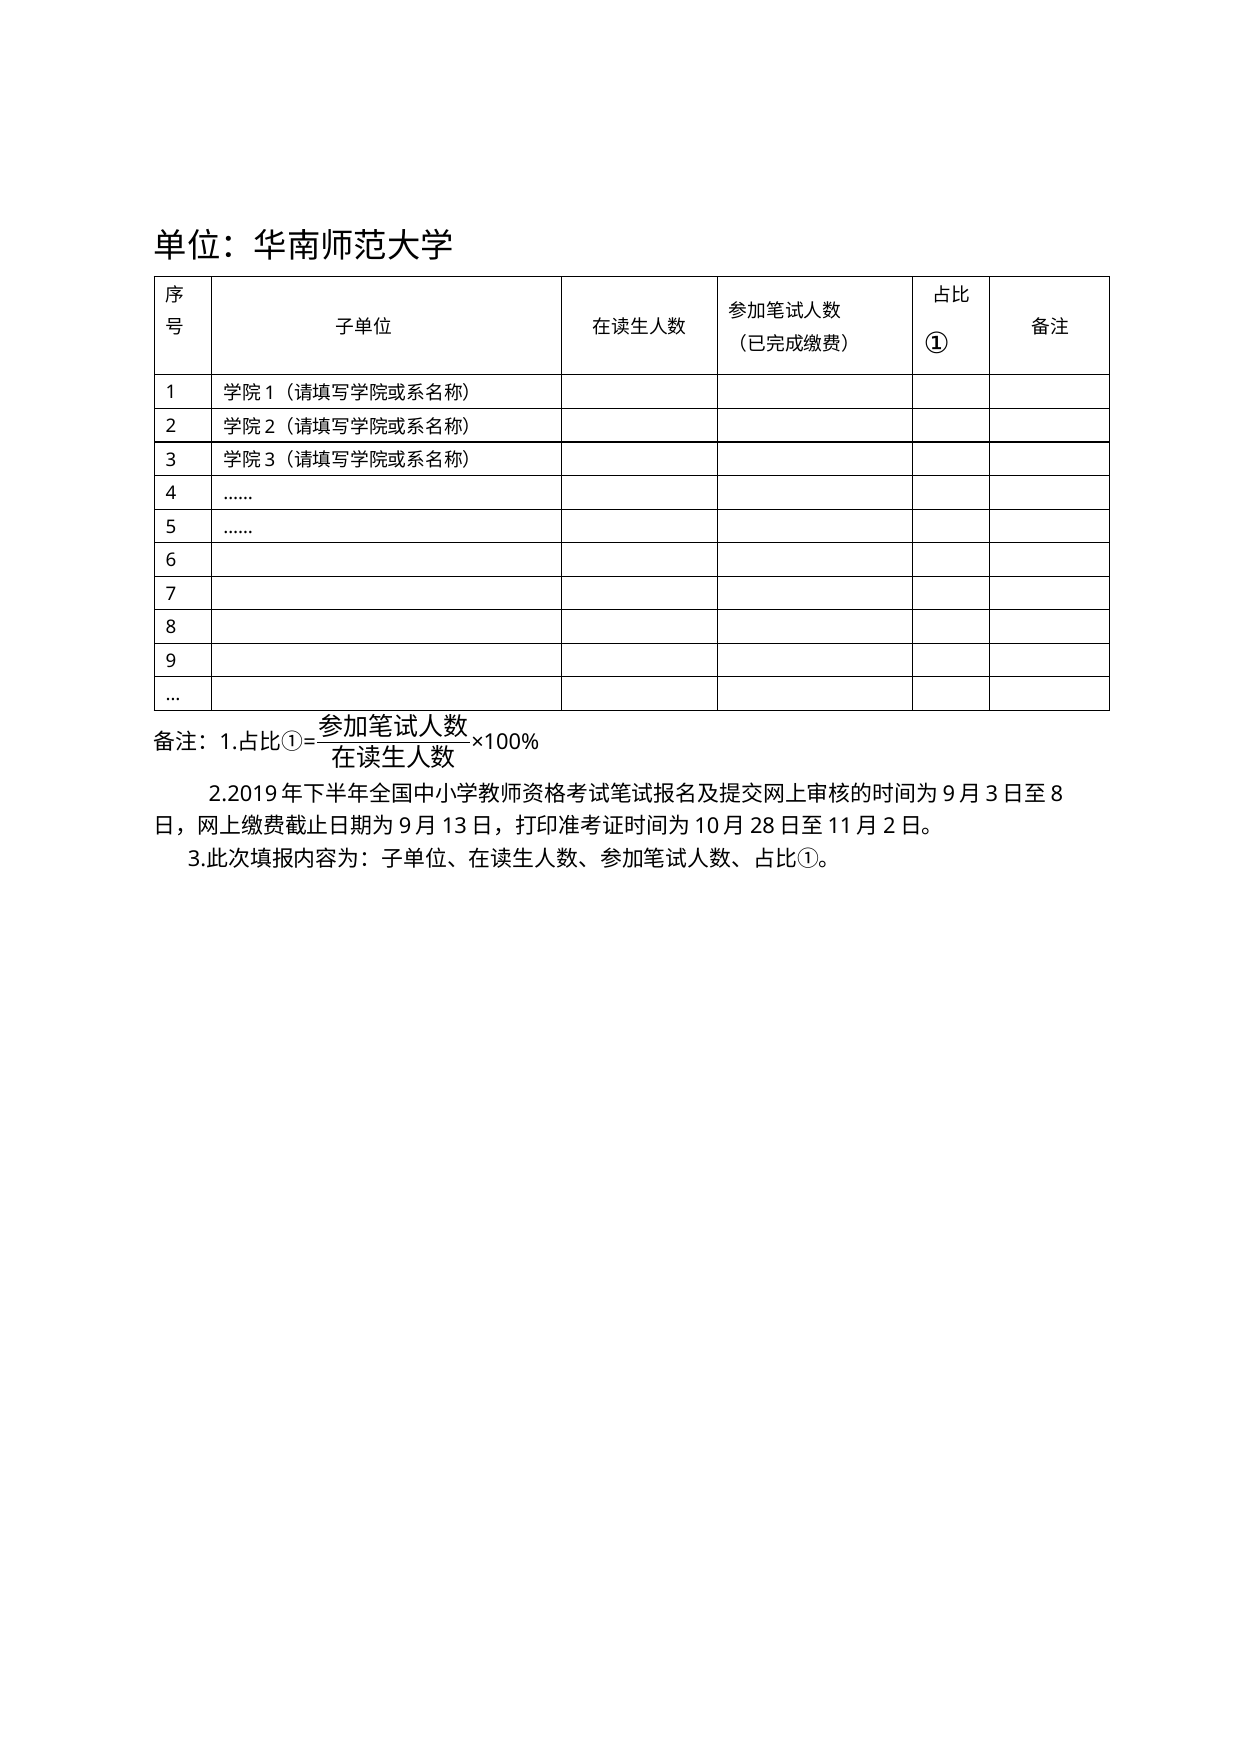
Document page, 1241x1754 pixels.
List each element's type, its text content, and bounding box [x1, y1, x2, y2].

table_cell [212, 543, 561, 576]
table_cell [718, 677, 912, 710]
text 2.2019年下半年全国中小学教师资格考试笔试报名及提交网上审核的时间为9月3日至8日，网上缴费截止日期为9月13日，打印准考证时间为10月28日至11月2日。 [153, 776, 1087, 841]
table_cell [913, 375, 989, 408]
table_cell [562, 644, 717, 676]
table_cell [990, 443, 1109, 475]
table_cell [562, 543, 717, 576]
table_cell 学院2（请填写学院或系名称） [212, 409, 561, 441]
table_cell 7 [155, 577, 211, 609]
table_cell [913, 677, 989, 710]
table_cell [562, 577, 717, 609]
table_cell [718, 543, 912, 576]
table_cell 2 [155, 409, 211, 441]
table_header 序号 [155, 277, 211, 374]
table_cell [718, 443, 912, 475]
table_cell [990, 543, 1109, 576]
table_cell [990, 409, 1109, 441]
table_header 在读生人数 [562, 277, 717, 374]
table_cell [718, 409, 912, 441]
table_cell [990, 677, 1109, 710]
table_cell [718, 577, 912, 609]
table_cell 学院1（请填写学院或系名称） [212, 375, 561, 408]
table_cell [212, 677, 561, 710]
table_cell …… [212, 510, 561, 542]
table_cell [718, 476, 912, 508]
table_cell [718, 375, 912, 408]
table_cell 6 [155, 543, 211, 576]
text 单位：华南师范大学 [153, 211, 1087, 276]
table_cell [913, 443, 989, 475]
table_cell [718, 610, 912, 643]
table_cell [718, 644, 912, 676]
table_header 备注 [990, 277, 1109, 374]
table_cell [718, 510, 912, 542]
table_cell 1 [155, 375, 211, 408]
table_cell [990, 610, 1109, 643]
table_cell 9 [155, 644, 211, 676]
table_cell 3 [155, 443, 211, 475]
table_cell [212, 610, 561, 643]
table_cell [990, 476, 1109, 508]
table_cell [212, 644, 561, 676]
table_cell [913, 510, 989, 542]
table_header 参加笔试人数 （已完成缴费） [718, 277, 912, 374]
table_cell [990, 375, 1109, 408]
table_cell [913, 543, 989, 576]
table_cell [562, 476, 717, 508]
table_cell [562, 610, 717, 643]
table_cell [913, 476, 989, 508]
table_cell [562, 677, 717, 710]
table_cell [212, 577, 561, 609]
table_cell 4 [155, 476, 211, 508]
text 备注：1.占比①=×100% [153, 711, 1087, 776]
table_cell [913, 610, 989, 643]
table_cell [990, 577, 1109, 609]
table_cell [913, 409, 989, 441]
table_header 占比 ① [913, 277, 989, 374]
table_cell 8 [155, 610, 211, 643]
table_cell … [155, 677, 211, 710]
table_cell [990, 510, 1109, 542]
table_cell …… [212, 476, 561, 508]
table_cell [913, 577, 989, 609]
text 3.此次填报内容为：子单位、在读生人数、参加笔试人数、占比①。 [153, 841, 1087, 873]
table_cell 学院3（请填写学院或系名称） [212, 443, 561, 475]
table_cell [913, 644, 989, 676]
table_header 子单位 [212, 277, 561, 374]
table_cell [562, 375, 717, 408]
table_cell [562, 443, 717, 475]
table_cell 5 [155, 510, 211, 542]
table_cell [562, 510, 717, 542]
table_cell [990, 644, 1109, 676]
table_cell [562, 409, 717, 441]
